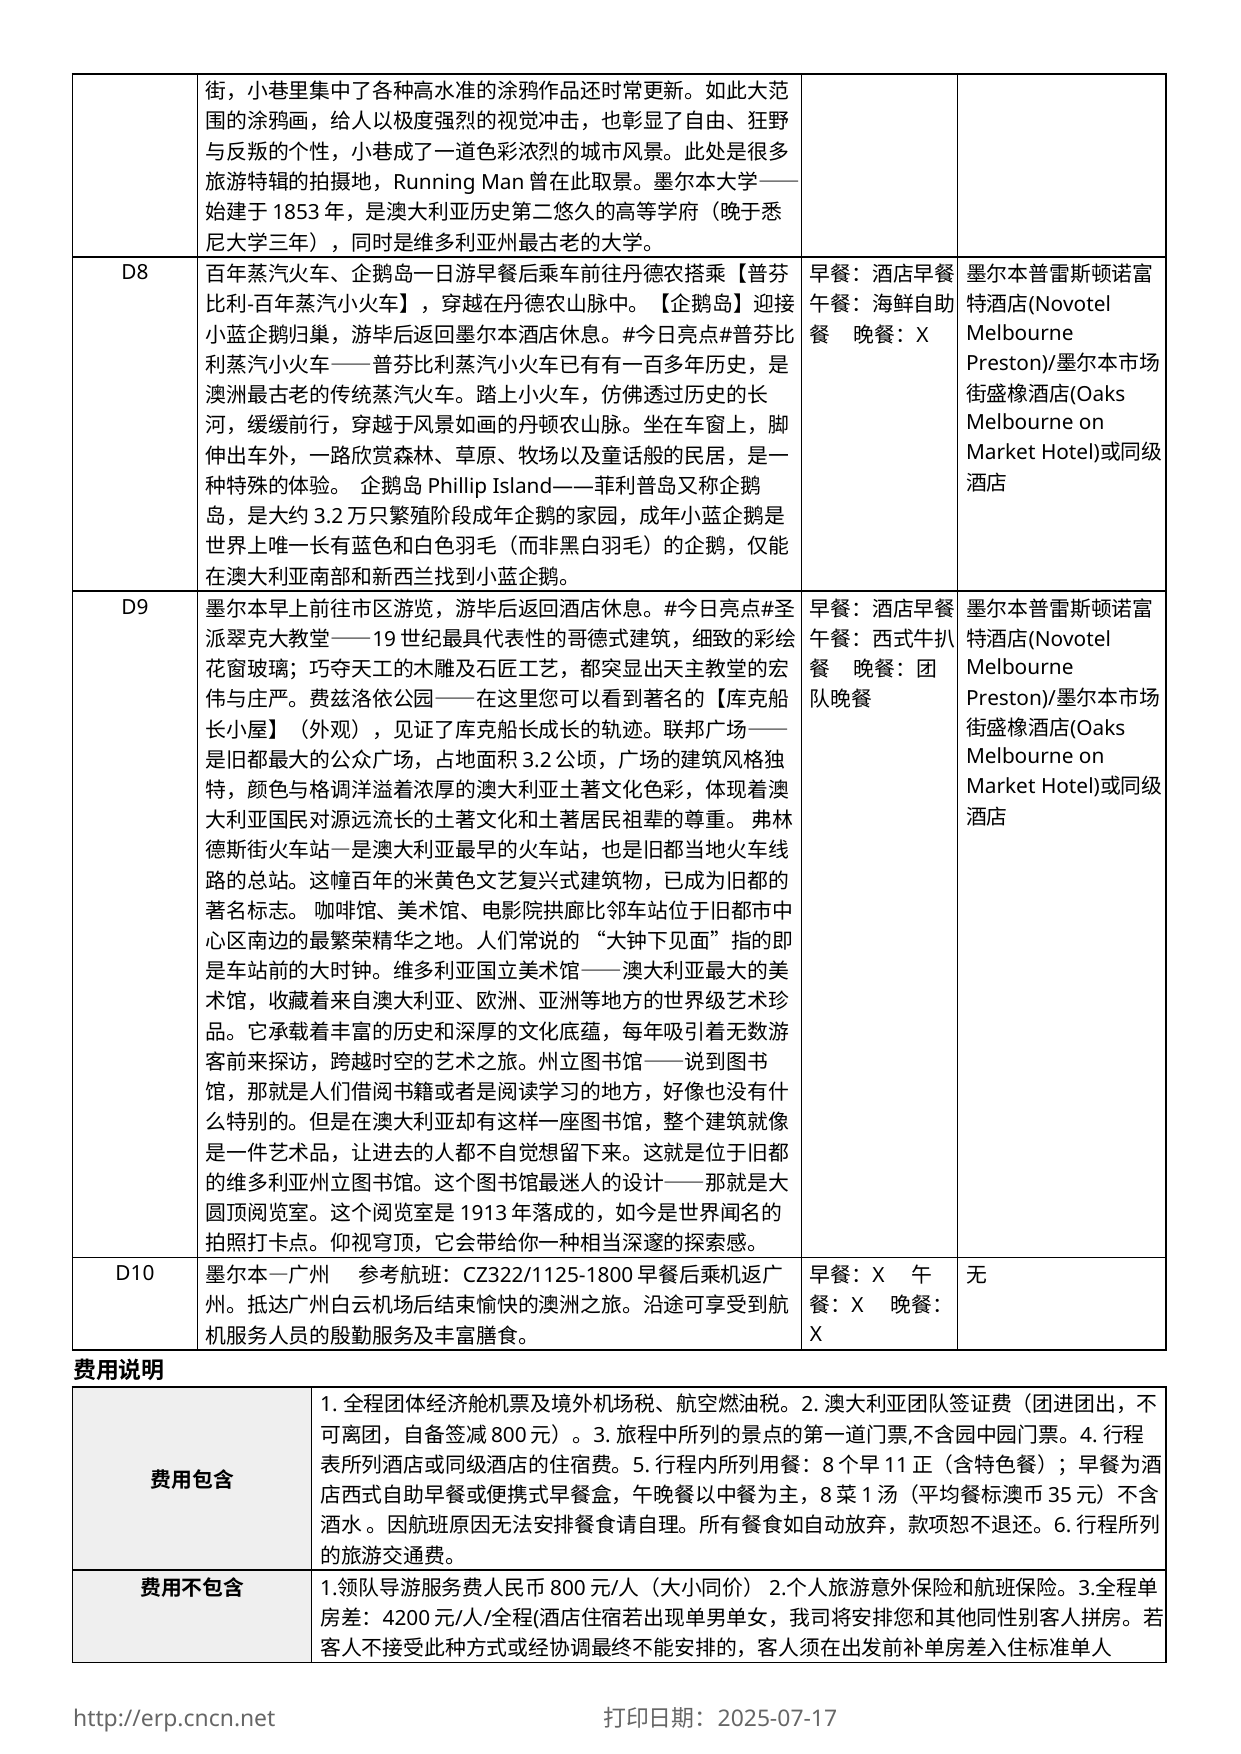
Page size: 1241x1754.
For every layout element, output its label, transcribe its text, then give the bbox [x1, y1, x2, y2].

table_cell 无 [958, 1258, 1165, 1349]
table_cell 墨尔本—广州 参考航班：CZ322/1125-1800 [198, 1258, 801, 1349]
table_cell 早餐：酒店早餐 午餐：西式牛扒餐 晚餐：团队晚餐 [802, 592, 957, 1257]
table_cell D10 [73, 1258, 197, 1349]
table_cell D8 [73, 258, 197, 590]
table_header 费用包含 [73, 1388, 311, 1569]
table_cell 澳洲农场主家园—墨尔本 [198, 75, 801, 256]
table_cell D7 [73, 75, 197, 256]
table_cell 早餐：X 午餐：X 晚餐：X [802, 1258, 957, 1349]
table_cell 墨尔本普雷斯顿诺富特酒店(Novotel Melbourne Preston)/墨尔本市场街盛橡酒店(Oaks Melbourne on Market Hotel)或同级酒店 [958, 592, 1165, 1257]
table_cell 费用不包含 [73, 1571, 311, 1662]
table_cell 百年蒸汽火车、企鹅岛一日游 [198, 258, 801, 590]
table_cell 早餐：酒店早餐 午餐：海鲜自助餐 晚餐：X [802, 258, 957, 590]
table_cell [802, 75, 957, 256]
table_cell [312, 1571, 1165, 1662]
text 费用说明 [73, 1352, 1167, 1385]
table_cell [958, 258, 1165, 590]
table_header 1. 全程团体经济舱机票及境外机场税、航空燃油税。 [312, 1388, 1165, 1569]
table_cell 墨尔本 [198, 592, 801, 1257]
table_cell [958, 75, 1165, 256]
table_cell D9 [73, 592, 197, 1257]
